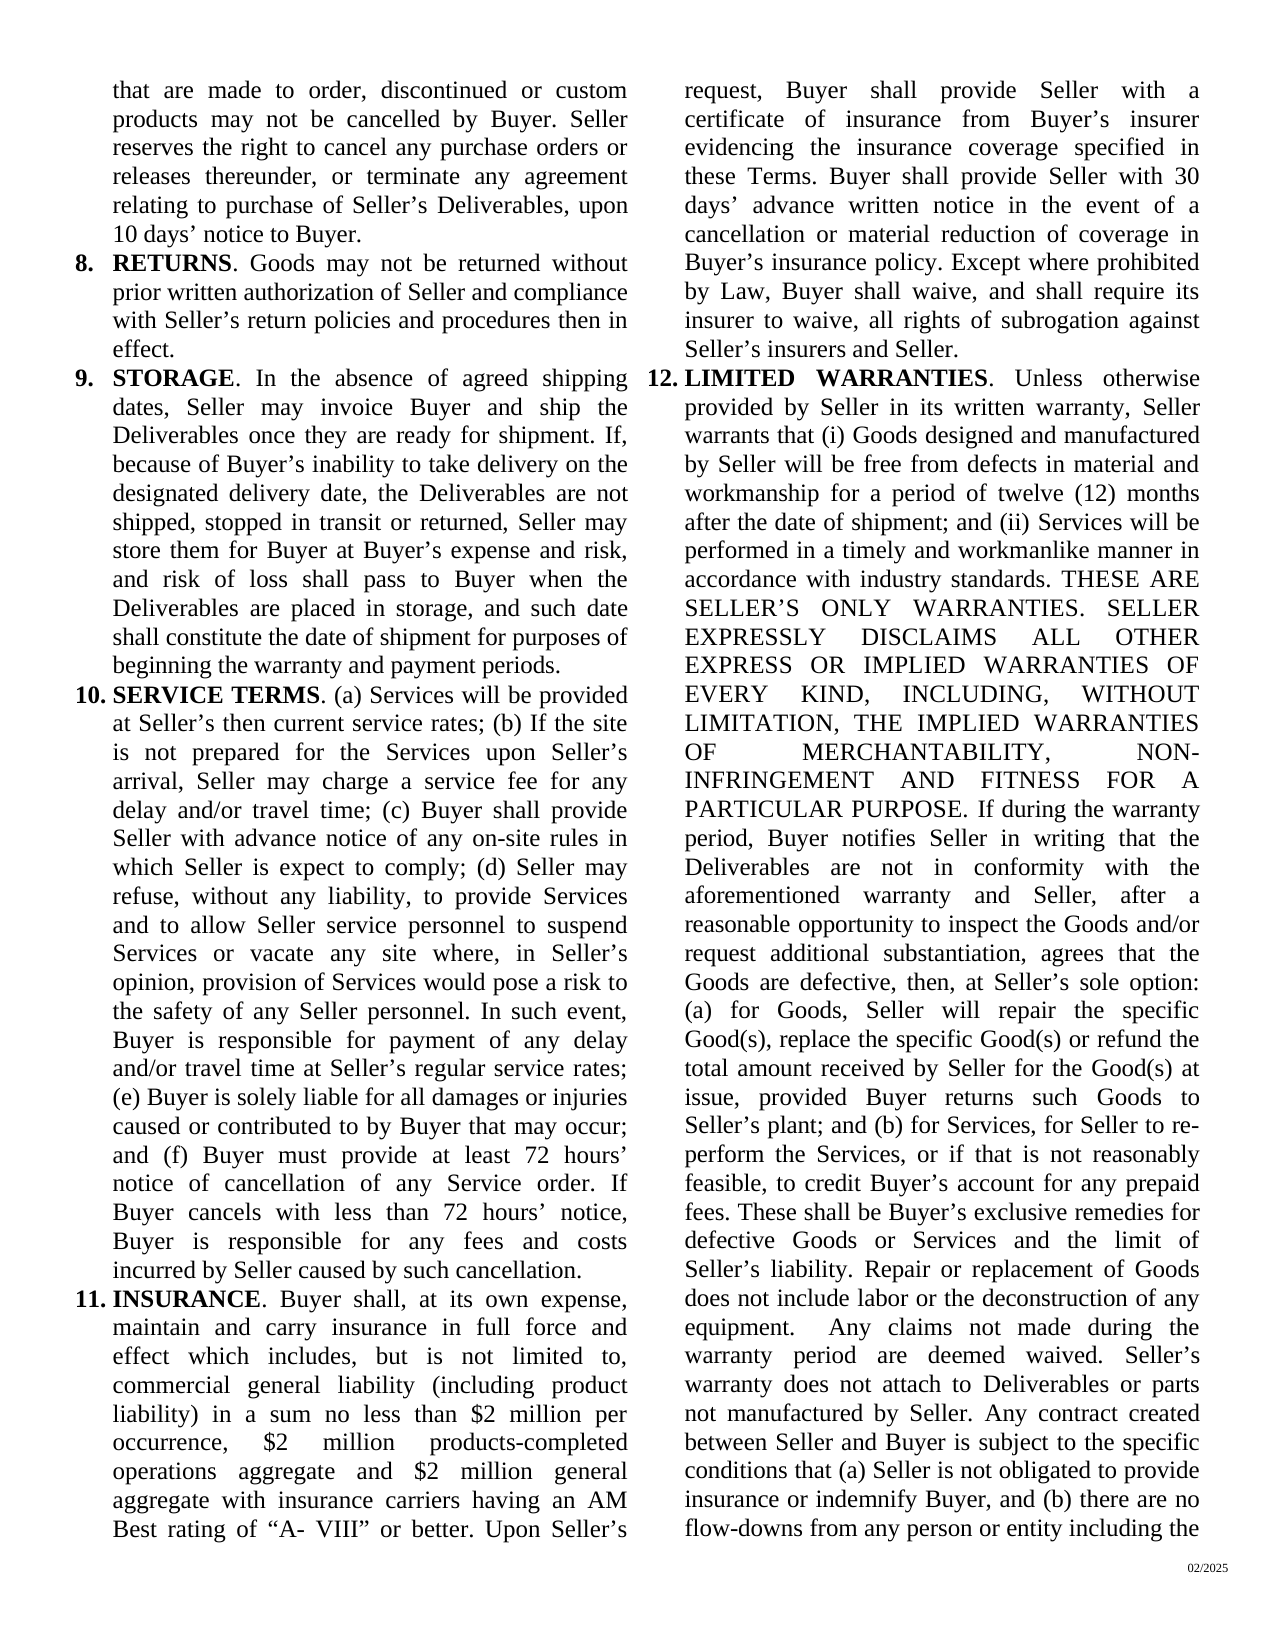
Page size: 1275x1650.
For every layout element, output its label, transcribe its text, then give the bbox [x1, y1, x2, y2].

list INSURANCE. Buyer shall, at its own expense, maintain and carry insurance in full force and effect which includes, but is not limited to, commercial general liability (including product liability) in a sum no less than $2 million per occurrence, $2 million products-completed operations aggregate and $2 million general aggregate with insurance carriers having an AM Best rating of “A- VIII” or better. Upon Seller’s request, Buyer shall provide Seller with a certificate of insurance from Buyer’s insurer evidencing the insurance coverage specified in these Terms. Buyer shall provide Seller with 30 days’ advance written notice in the event of a cancellation or material reduction of coverage in Buyer’s insurance policy. Except where prohibited by Law, Buyer shall waive, and shall require its insurer to waive, all rights of subrogation against Seller’s insurers and Seller. [75, 1284, 628, 1542]
list RETURNS. Goods may not be returned without prior written authorization of Seller and compliance with Seller’s return policies and procedures then in effect. [75, 248, 628, 363]
list SERVICE TERMS. (a) Services will be provided at Seller’s then current service rates; (b) If the site is not prepared for the Services upon Seller’s arrival, Seller may charge a service fee for any delay and/or travel time; (c) Buyer shall provide Seller with advance notice of any on-site rules in which Seller is expect to comply; (d) Seller may refuse, without any liability, to provide Services and to allow Seller service personnel to suspend Services or vacate any site where, in Seller’s opinion, provision of Services would pose a risk to the safety of any Seller personnel. In such event, Buyer is responsible for payment of any delay and/or travel time at Seller’s regular service rates; (e) Buyer is solely liable for all damages or injuries caused or contributed to by Buyer that may occur; and (f) Buyer must provide at least 72 hours’ notice of cancellation of any Service order. If Buyer cancels with less than 72 hours’ notice, Buyer is responsible for any fees and costs incurred by Seller caused by such cancellation. [75, 680, 628, 1283]
list STORAGE. In the absence of agreed shipping dates, Seller may invoice Buyer and ship the Deliverables once they are ready for shipment. If, because of Buyer’s inability to take delivery on the designated delivery date, the Deliverables are not shipped, stopped in transit or returned, Seller may store them for Buyer at Buyer’s expense and risk, and risk of loss shall pass to Buyer when the Deliverables are placed in storage, and such date shall constitute the date of shipment for purposes of beginning the warranty and payment periods. [75, 363, 628, 679]
list INSURANCE. Buyer shall, at its own expense, maintain and carry insurance in full force and effect which includes, but is not limited to, commercial general liability (including product liability) in a sum no less than $2 million per occurrence, $2 million products-completed operations aggregate and $2 million general aggregate with insurance carriers having an AM Best rating of “A- VIII” or better. Upon Seller’s request, Buyer shall provide Seller with a certificate of insurance from Buyer’s insurer evidencing the insurance coverage specified in these Terms. Buyer shall provide Seller with 30 days’ advance written notice in the event of a cancellation or material reduction of coverage in Buyer’s insurance policy. Except where prohibited by Law, Buyer shall waive, and shall require its insurer to waive, all rights of subrogation against Seller’s insurers and Seller. [647, 75, 1200, 362]
